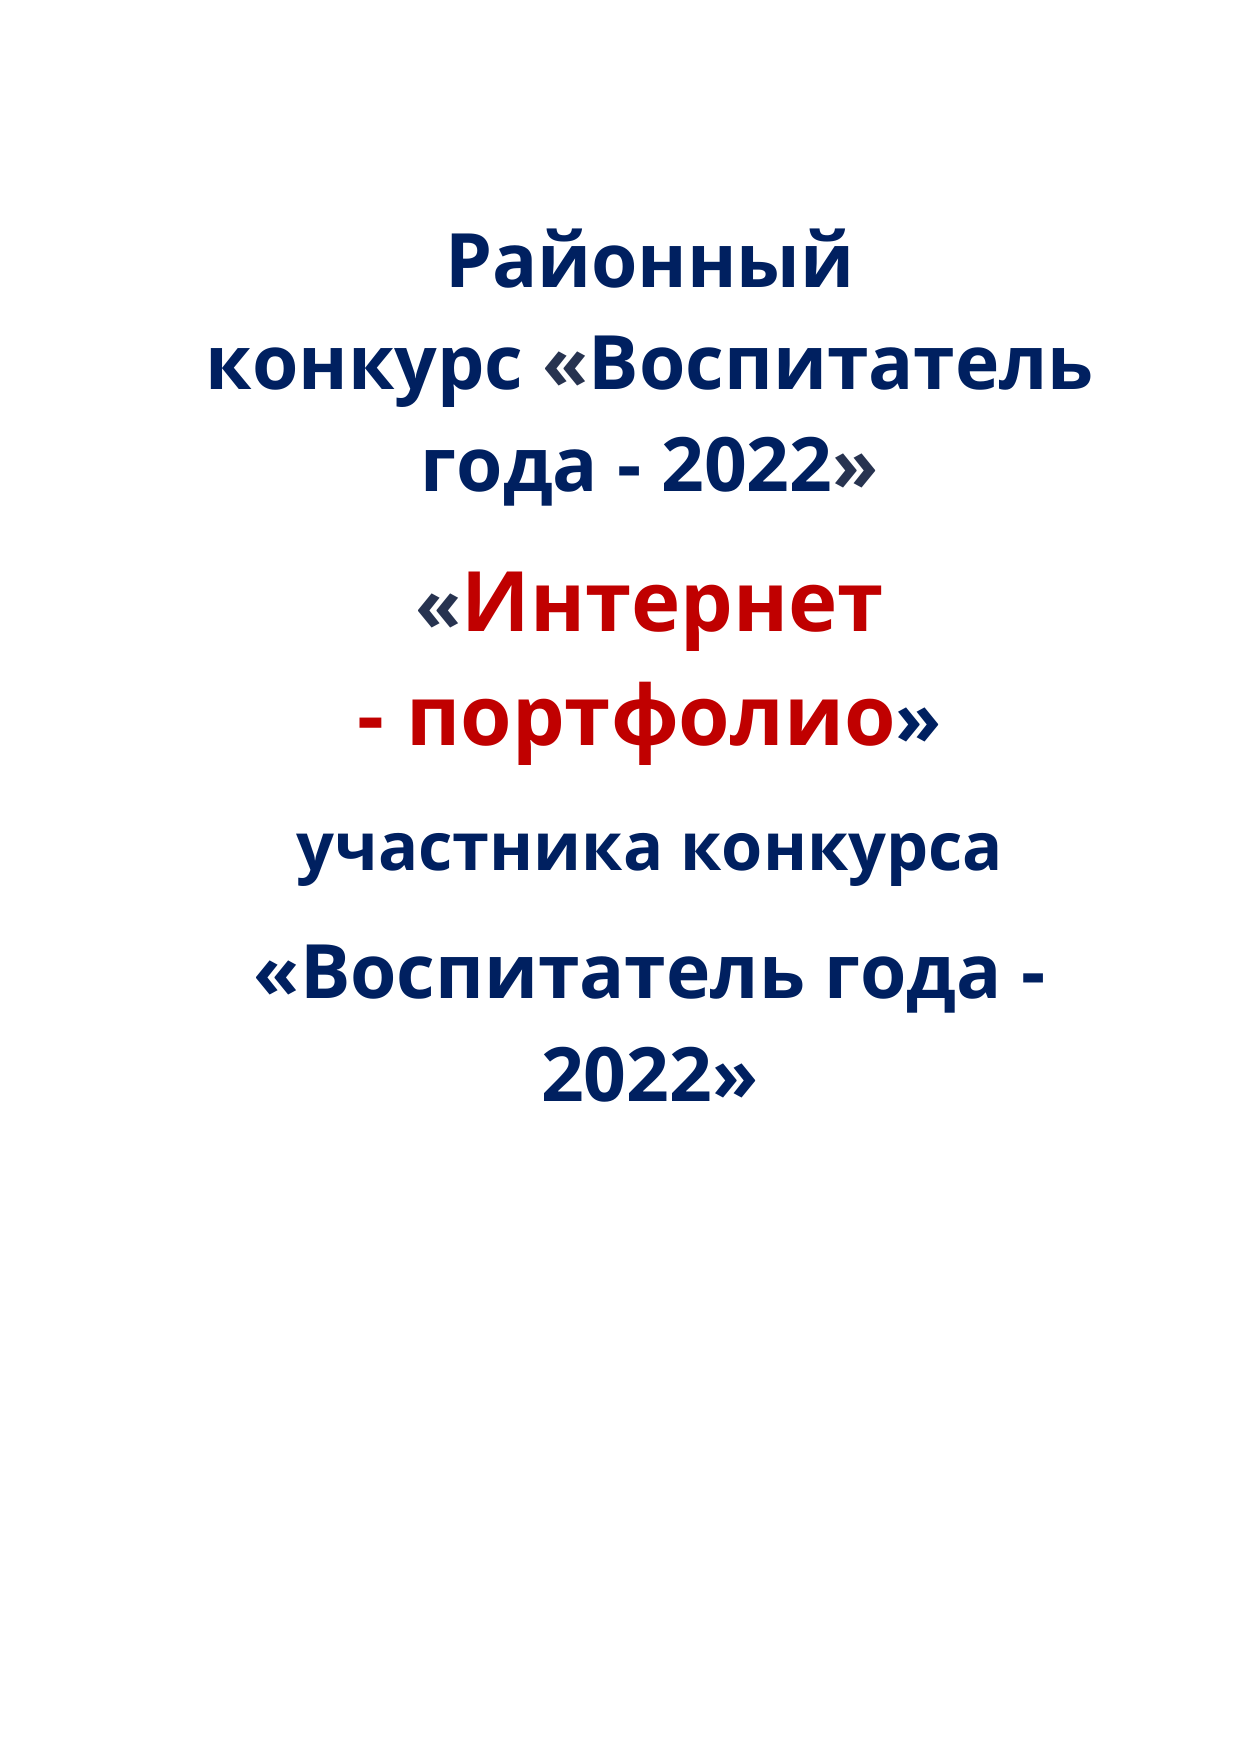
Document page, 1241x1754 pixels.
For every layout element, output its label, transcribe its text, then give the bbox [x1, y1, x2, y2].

text участника конкурса [177, 799, 1122, 889]
text Районный конкурс «Воспитатель года - 2022» [177, 207, 1122, 513]
text «Воспитатель года - 2022» [177, 919, 1122, 1123]
text «Интернет - портфолио» [177, 542, 1122, 769]
